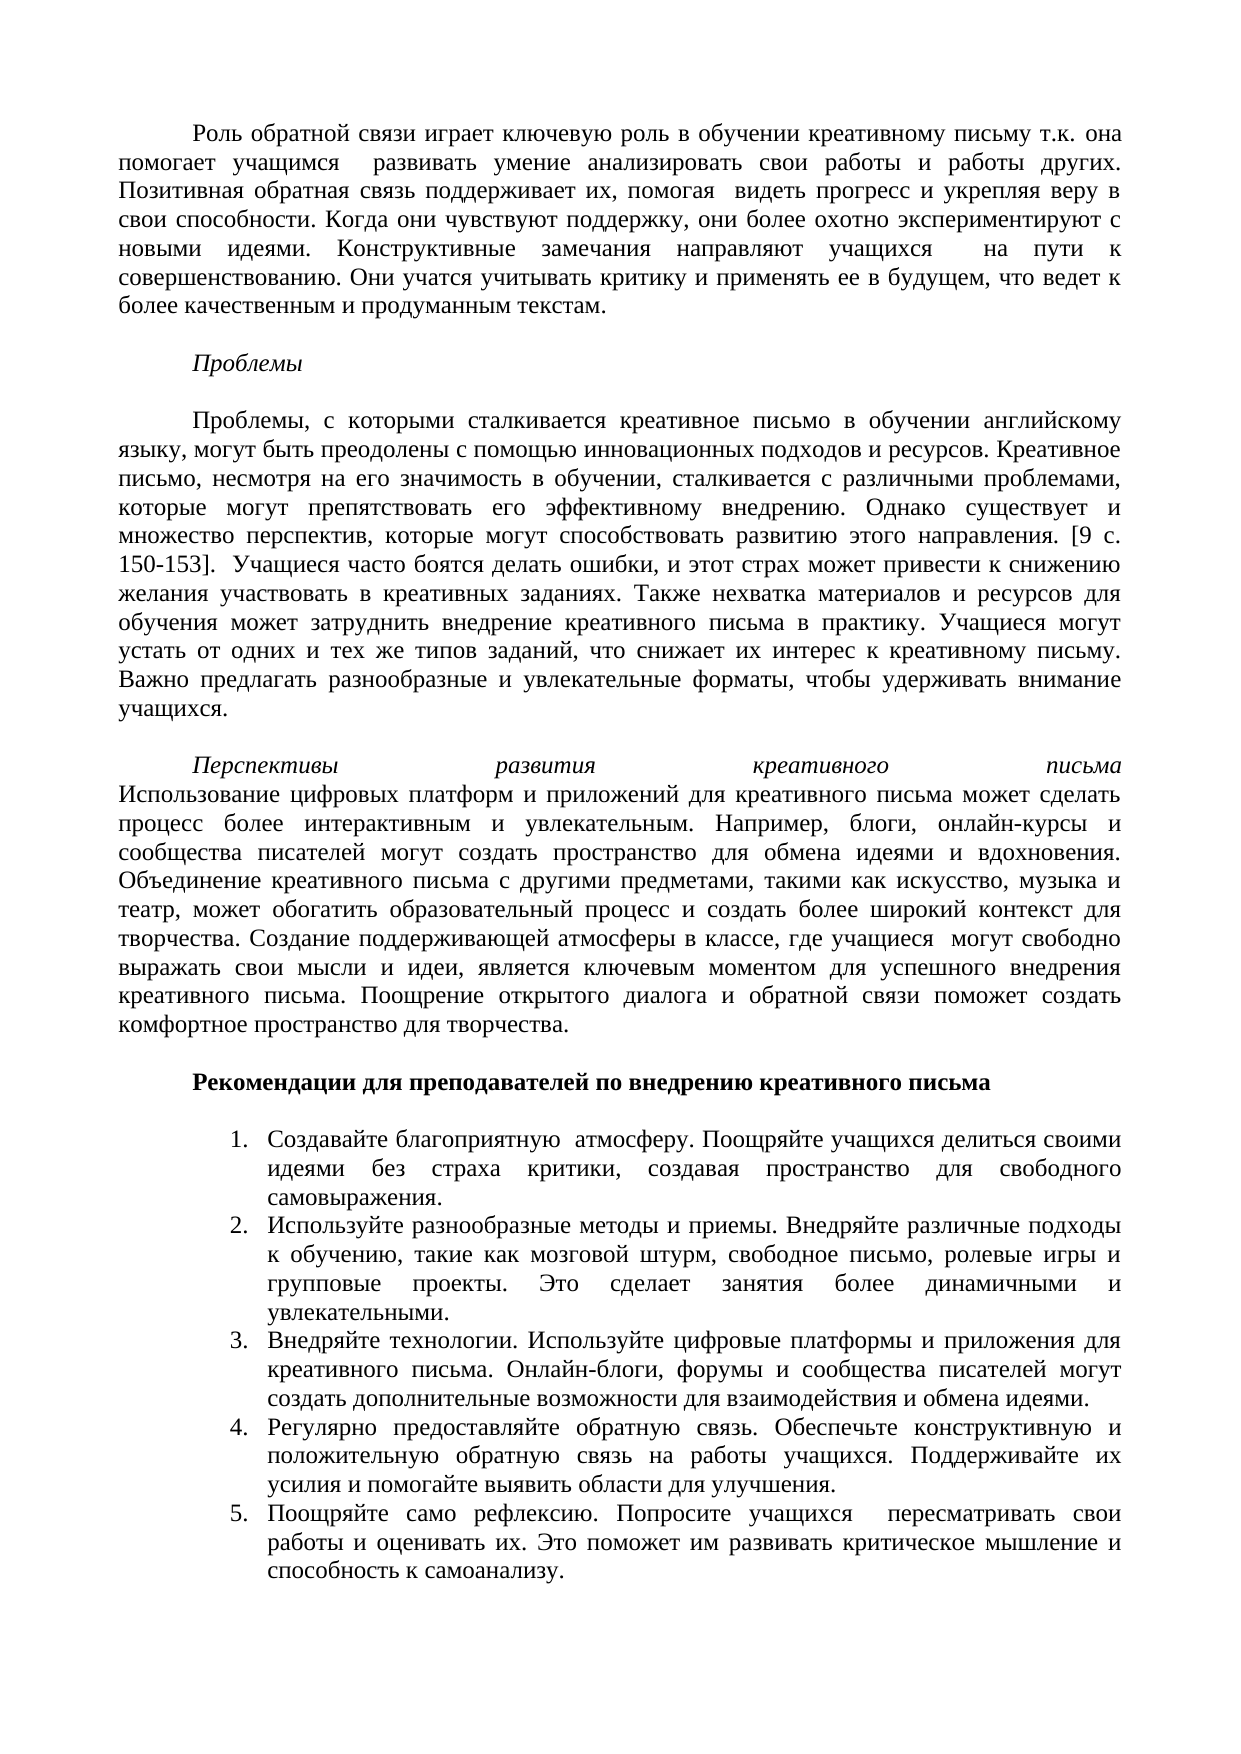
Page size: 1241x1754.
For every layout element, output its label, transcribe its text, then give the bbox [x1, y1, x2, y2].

list Создавайте благоприятную атмосферу. Поощряйте учащихся делиться своими идеями без страха критики, создавая пространство для свободного самовыражения. [229, 1124, 1122, 1211]
list Регулярно предоставляйте обратную связь. Обеспечьте конструктивную и положительную обратную связь на работы учащихся. Поддерживайте их усилия и помогайте выявить области для улучшения. [229, 1412, 1122, 1498]
list Используйте разнообразные методы и приемы. Внедряйте различные подходы к обучению, такие как мозговой штурм, свободное письмо, ролевые игры и групповые проекты. Это сделает занятия более динамичными и увлекательными. [229, 1211, 1122, 1326]
text Перспективы развития креативного письма Использование цифровых платформ и приложений для креативного письма может сделать процесс более интерактивным и увлекательным. Например, блоги, онлайн-курсы и сообщества писателей могут создать пространство для обмена идеями и вдохновения. Объединение креативного письма с другими предметами, такими как искусство, музыка и театр, может обогатить образовательный процесс и создать более широкий контекст для творчества. Создание поддерживающей атмосферы в классе, где учащиеся могут свободно выражать свои мысли и идеи, является ключевым моментом для успешного внедрения креативного письма. Поощрение открытого диалога и обратной связи поможет создать комфортное пространство для творчества. [118, 751, 1122, 1038]
text Проблемы [118, 348, 1122, 377]
text Роль обратной связи играет ключевую роль в обучении креативному письму т.к. она помогает учащимся развивать умение анализировать свои работы и работы других. Позитивная обратная связь поддерживает их, помогая видеть прогресс и укрепляя веру в свои способности. Когда они чувствуют поддержку, они более охотно экспериментируют с новыми идеями. Конструктивные замечания направляют учащихся на пути к совершенствованию. Они учатся учитывать критику и применять ее в будущем, что ведет к более качественным и продуманным текстам. [118, 118, 1122, 319]
list Поощряйте само рефлексию. Попросите учащихся пересматривать свои работы и оценивать их. Это поможет им развивать критическое мышление и способность к самоанализу. [229, 1498, 1122, 1584]
text Проблемы, с которыми сталкивается креативное письмо в обучении английскому языку, могут быть преодолены с помощью инновационных подходов и ресурсов. Креативное письмо, несмотря на его значимость в обучении, сталкивается с различными проблемами, которые могут препятствовать его эффективному внедрению. Однако существует и множество перспектив, которые могут способствовать развитию этого направления. [9 с. 150-153]. Учащиеся часто боятся делать ошибки, и этот страх может привести к снижению желания участвовать в креативных заданиях. Также нехватка материалов и ресурсов для обучения может затруднить внедрение креативного письма в практику. Учащиеся могут устать от одних и тех же типов заданий, что снижает их интерес к креативному письму. Важно предлагать разнообразные и увлекательные форматы, чтобы удерживать внимание учащихся. [118, 406, 1122, 722]
text Рекомендации для преподавателей по внедрению креативного письма [118, 1067, 1122, 1096]
list Внедряйте технологии. Используйте цифровые платформы и приложения для креативного письма. Онлайн-блоги, форумы и сообщества писателей могут создать дополнительные возможности для взаимодействия и обмена идеями. [229, 1326, 1122, 1412]
